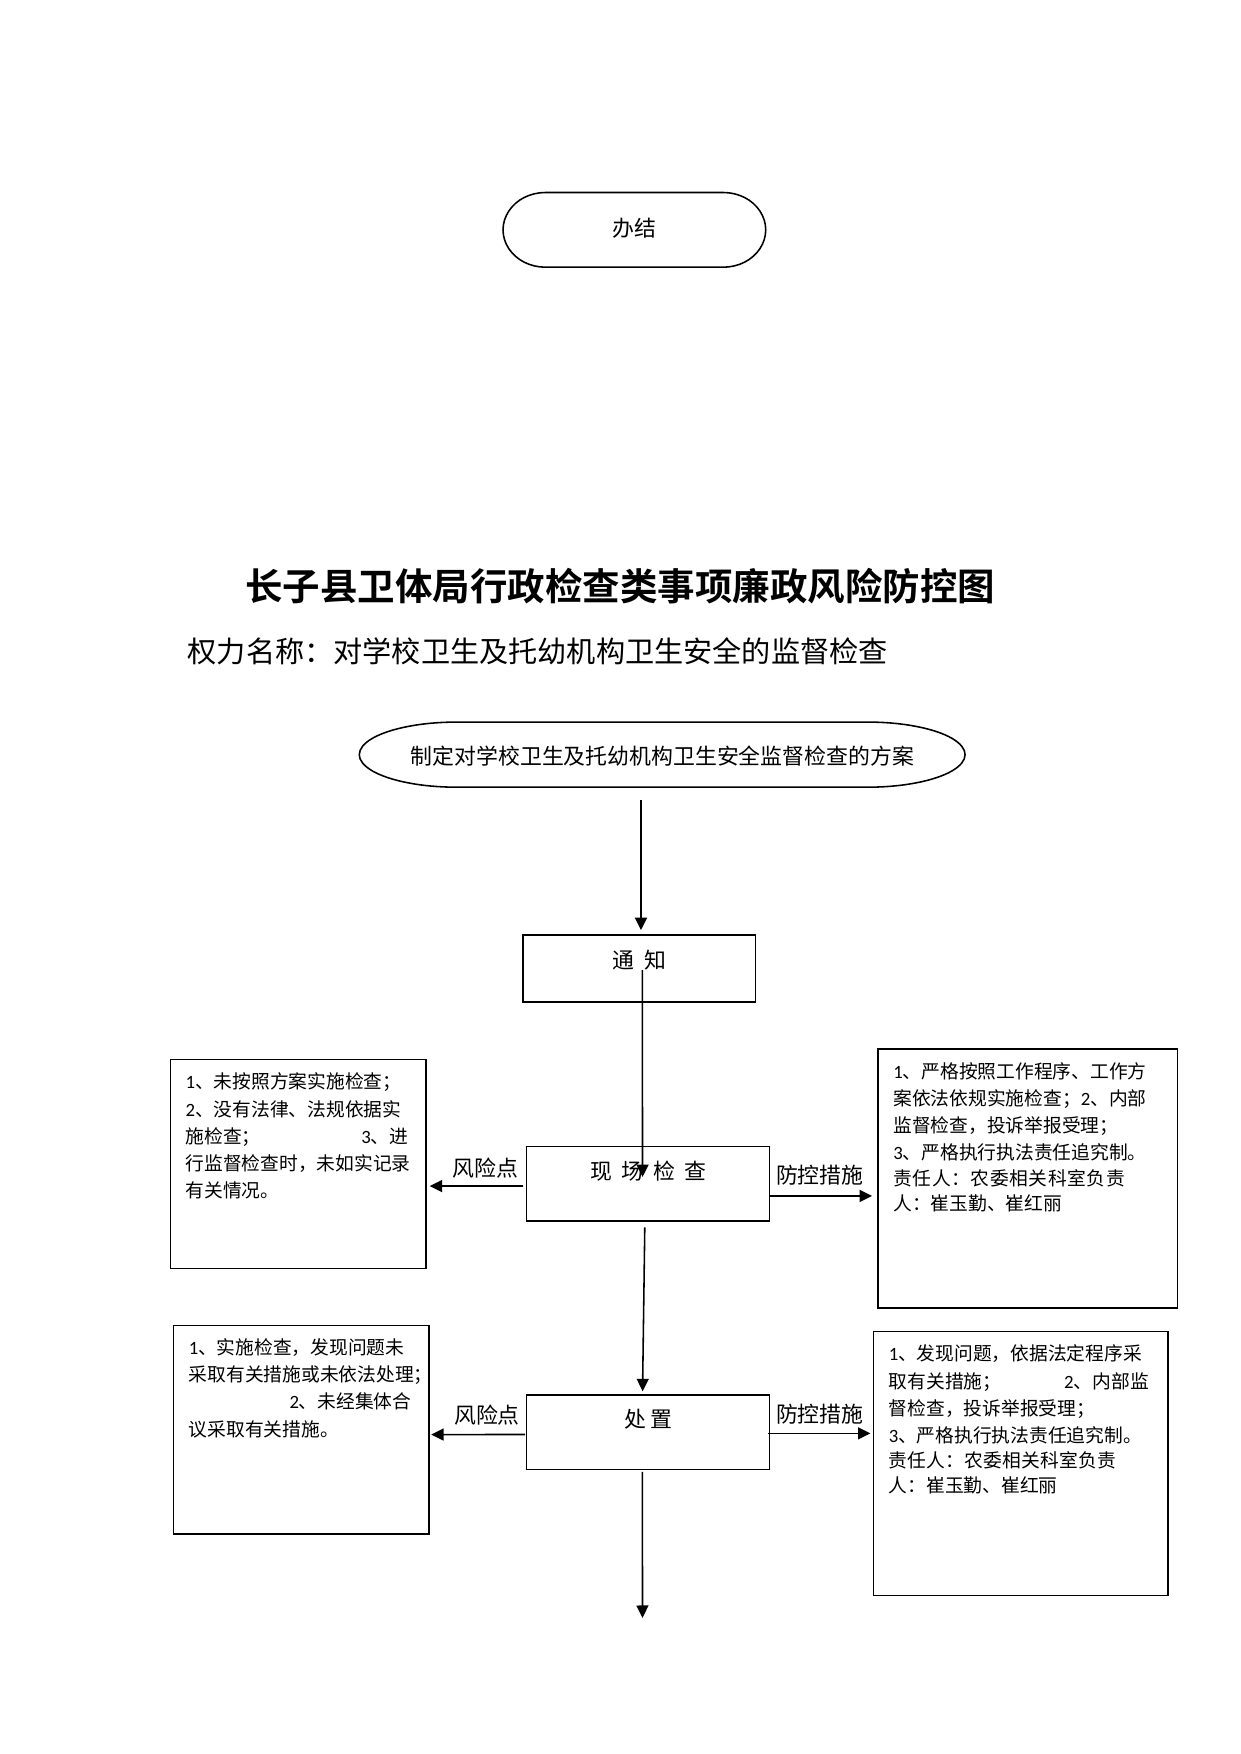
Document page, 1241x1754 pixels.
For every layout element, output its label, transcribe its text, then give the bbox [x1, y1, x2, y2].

text 长子县卫体局行政检查类事项廉政风险防控图 [187, 552, 1053, 617]
text 权力名称：对学校卫生及托幼机构卫生安全的监督检查 [187, 617, 1053, 682]
